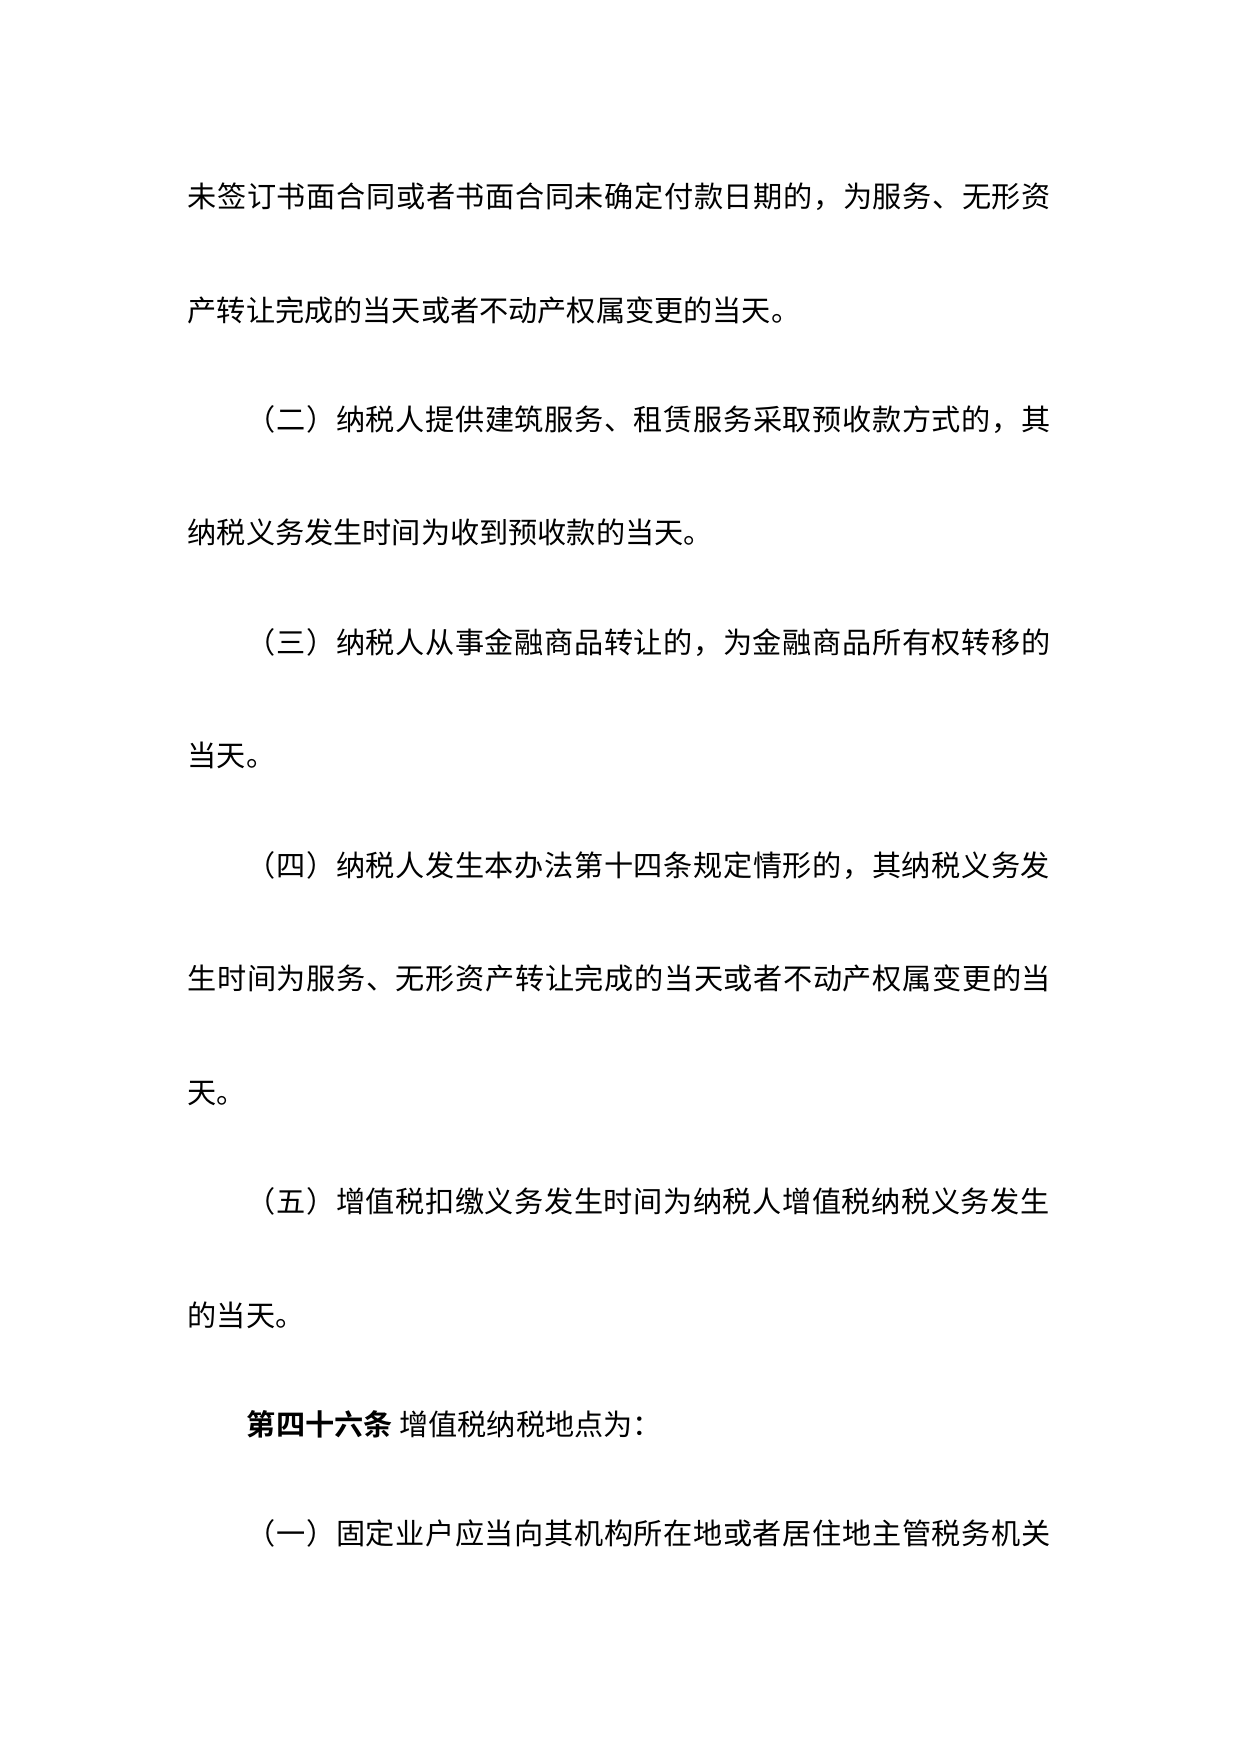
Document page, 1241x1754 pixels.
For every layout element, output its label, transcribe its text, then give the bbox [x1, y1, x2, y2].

text （三）纳税人从事金融商品转让的，为金融商品所有权转移的当天。 [187, 608, 1053, 787]
text 第四十六条 增值税纳税地点为： [187, 1390, 1053, 1455]
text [187, 1499, 1053, 1564]
text （四）纳税人发生本办法第十四条规定情形的，其纳税义务发生时间为服务、无形资产转让完成的当天或者不动产权属变更的当天。 [187, 831, 1053, 1123]
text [187, 162, 1053, 341]
text （五）增值税扣缴义务发生时间为纳税人增值税纳税义务发生的当天。 [187, 1167, 1053, 1346]
text （二）纳税人提供建筑服务、租赁服务采取预收款方式的，其纳税义务发生时间为收到预收款的当天。 [187, 385, 1053, 564]
